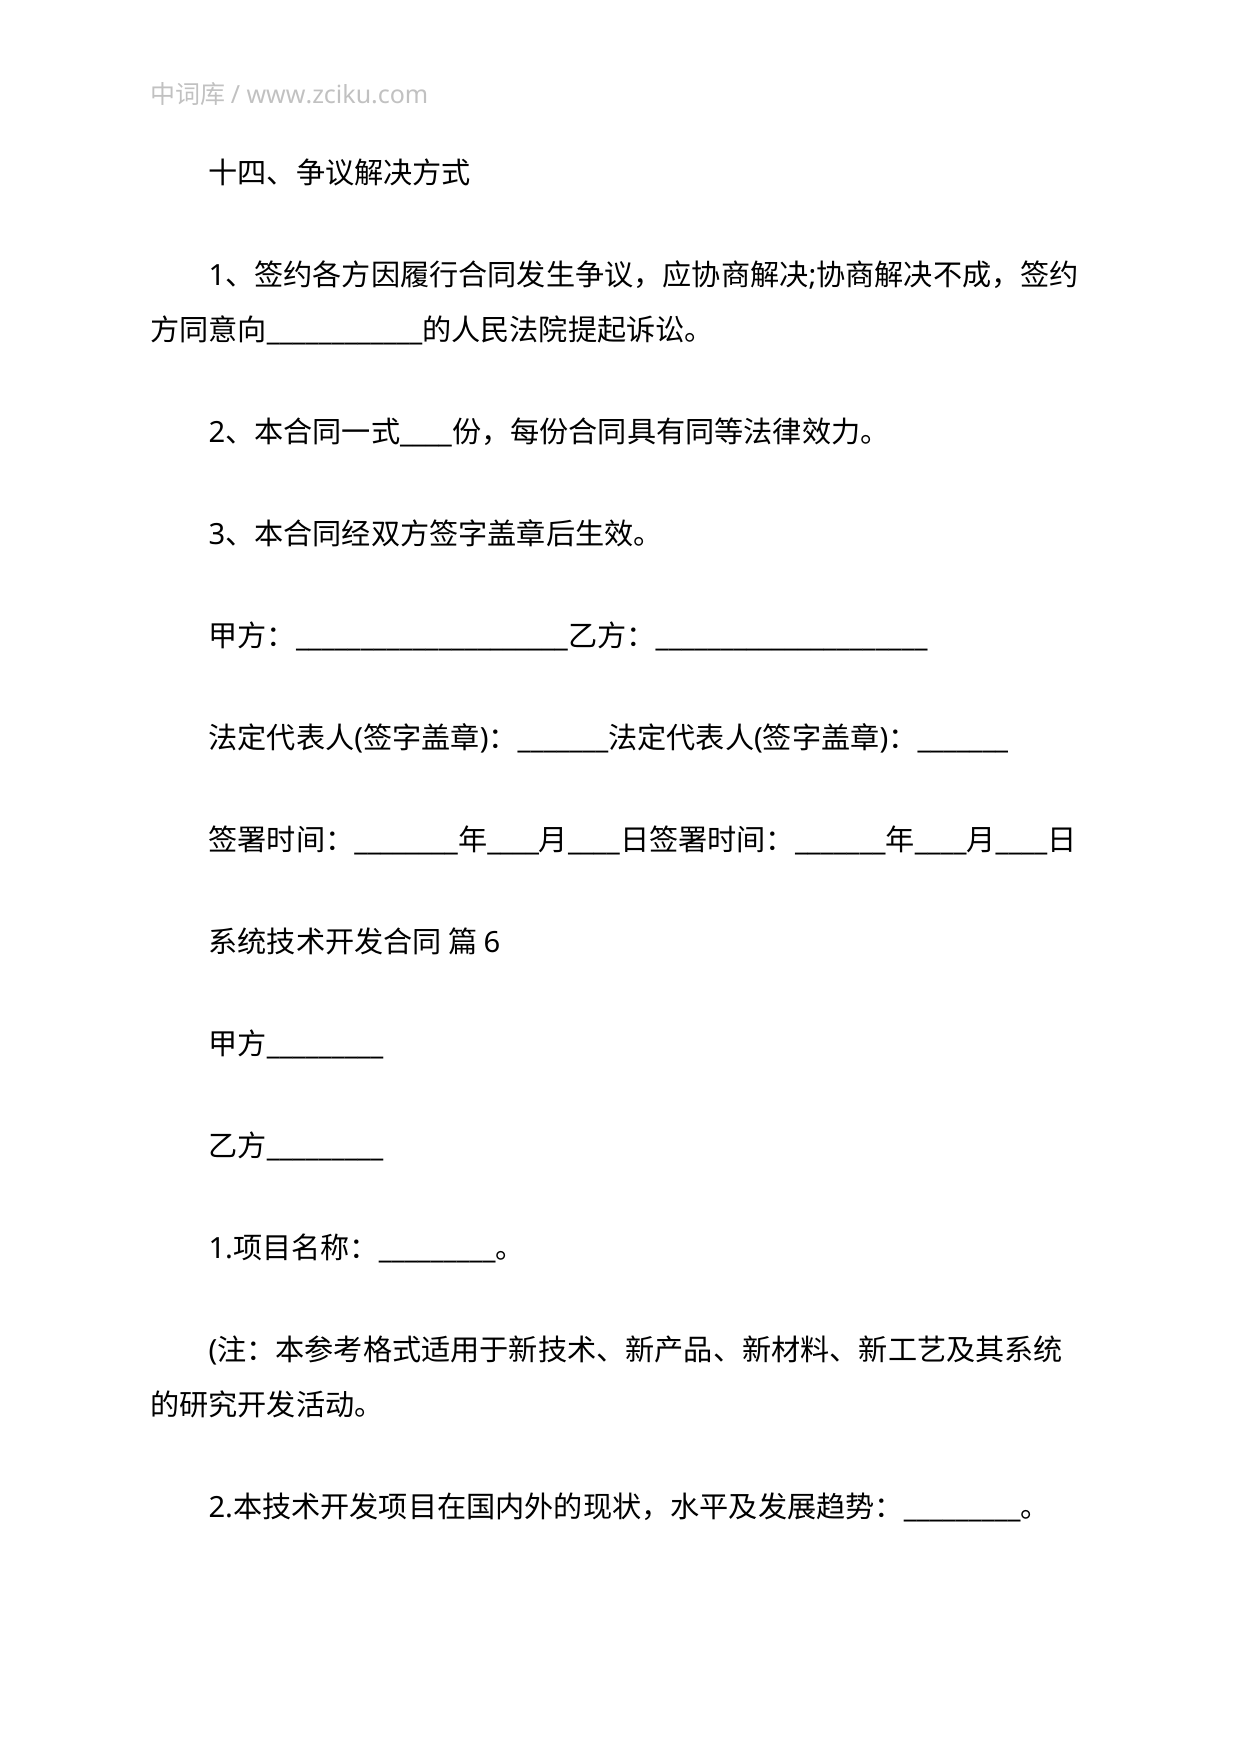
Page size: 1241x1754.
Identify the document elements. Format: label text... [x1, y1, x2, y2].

text 签署时间：________年____月____日签署时间：_______年____月____日 [150, 817, 1090, 859]
text 十四、争议解决方式 [150, 150, 1090, 192]
text 1.项目名称：_________。 [150, 1224, 1090, 1267]
text 甲方_________ [150, 1021, 1090, 1063]
text 甲方：_____________________乙方：_____________________ [150, 613, 1090, 655]
text 2.本技术开发项目在国内外的现状，水平及发展趋势：_________。 [150, 1483, 1090, 1526]
text 法定代表人(签字盖章)：_______法定代表人(签字盖章)：_______ [150, 715, 1090, 757]
text 系统技术开发合同 篇6 [150, 919, 1090, 961]
text 1、签约各方因履行合同发生争议，应协商解决;协商解决不成，签约方同意向____________的人民法院提起诉讼。 [150, 252, 1090, 349]
text 2、本合同一式____份，每份合同具有同等法律效力。 [150, 409, 1090, 451]
text (注：本参考格式适用于新技术、新产品、新材料、新工艺及其系统的研究开发活动。 [150, 1327, 1090, 1424]
text 乙方_________ [150, 1123, 1090, 1165]
text 3、本合同经双方签字盖章后生效。 [150, 511, 1090, 553]
